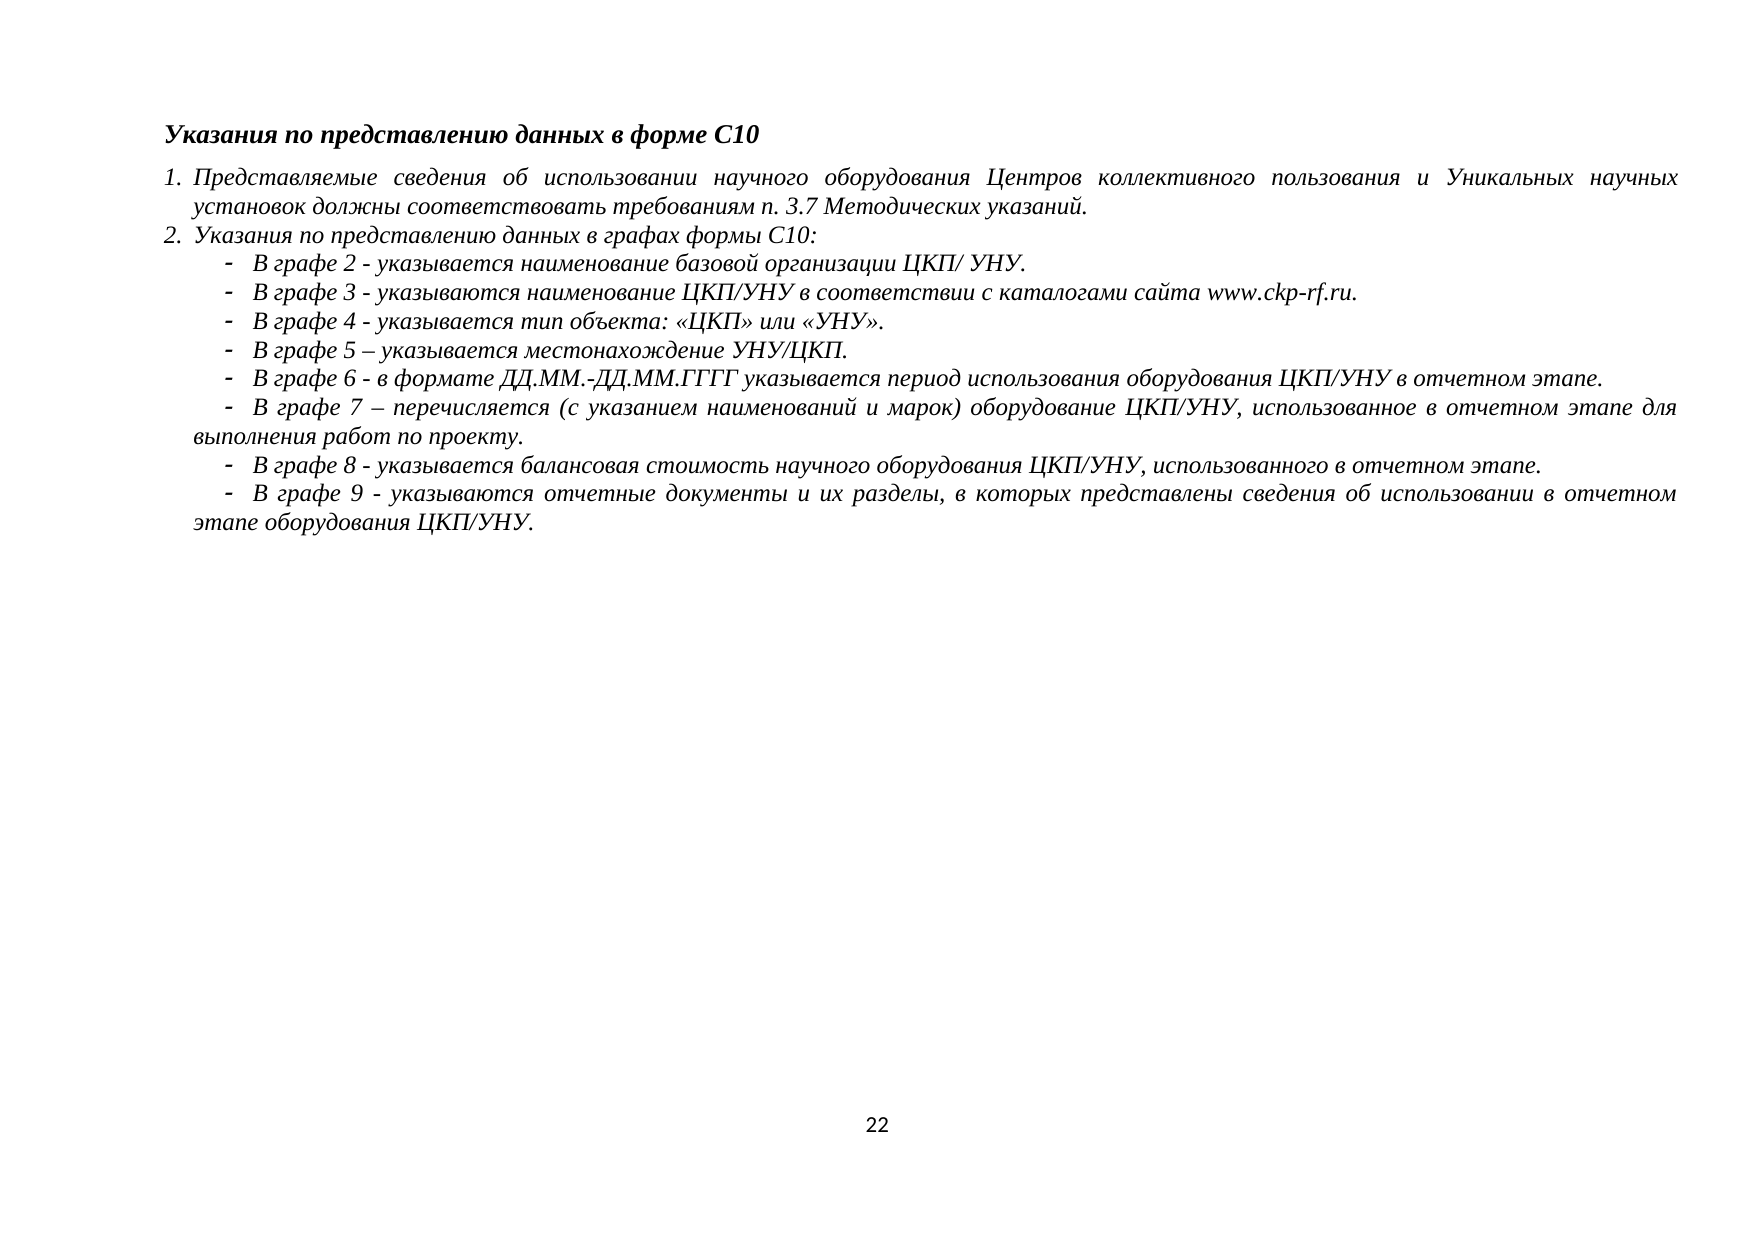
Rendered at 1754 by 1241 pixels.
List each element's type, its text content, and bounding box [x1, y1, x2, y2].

list В графе 4 - указывается тип объекта: «ЦКП» или «УНУ». [193, 306, 1679, 335]
list В графе 7 – перечисляется (с указанием наименований и марок) оборудование ЦКП/УНУ, использованное в отчетном этапе для выполнения работ по проекту. [193, 392, 1679, 450]
text Указания по представлению данных в форме С10 [164, 119, 1679, 150]
list В графе 5 – указывается местонахождение УНУ/ЦКП. [193, 335, 1679, 363]
list В графе 9 - указываются отчетные документы и их разделы, в которых представлены сведения об использовании в отчетном этапе оборудования ЦКП/УНУ. [193, 478, 1679, 536]
list В графе 6 - в формате ДД.ММ.-ДД.ММ.ГГГГ указывается период использования оборудования ЦКП/УНУ в отчетном этапе. [193, 363, 1679, 392]
list Представляемые сведения об использовании научного оборудования Центров коллективного пользования и Уникальных научных установок должны соответствовать требованиям п. 3.7 Методических указаний. [164, 162, 1679, 220]
list Указания по представлению данных в графах формы С10: [75, 220, 1679, 248]
list В графе 3 - указываются наименование ЦКП/УНУ в соответствии с каталогами сайта www.ckp-rf.ru. [193, 277, 1679, 306]
list В графе 8 - указывается балансовая стоимость научного оборудования ЦКП/УНУ, использованного в отчетном этапе. [193, 450, 1679, 478]
list В графе 2 - указывается наименование базовой организации ЦКП/ УНУ. [193, 248, 1679, 277]
